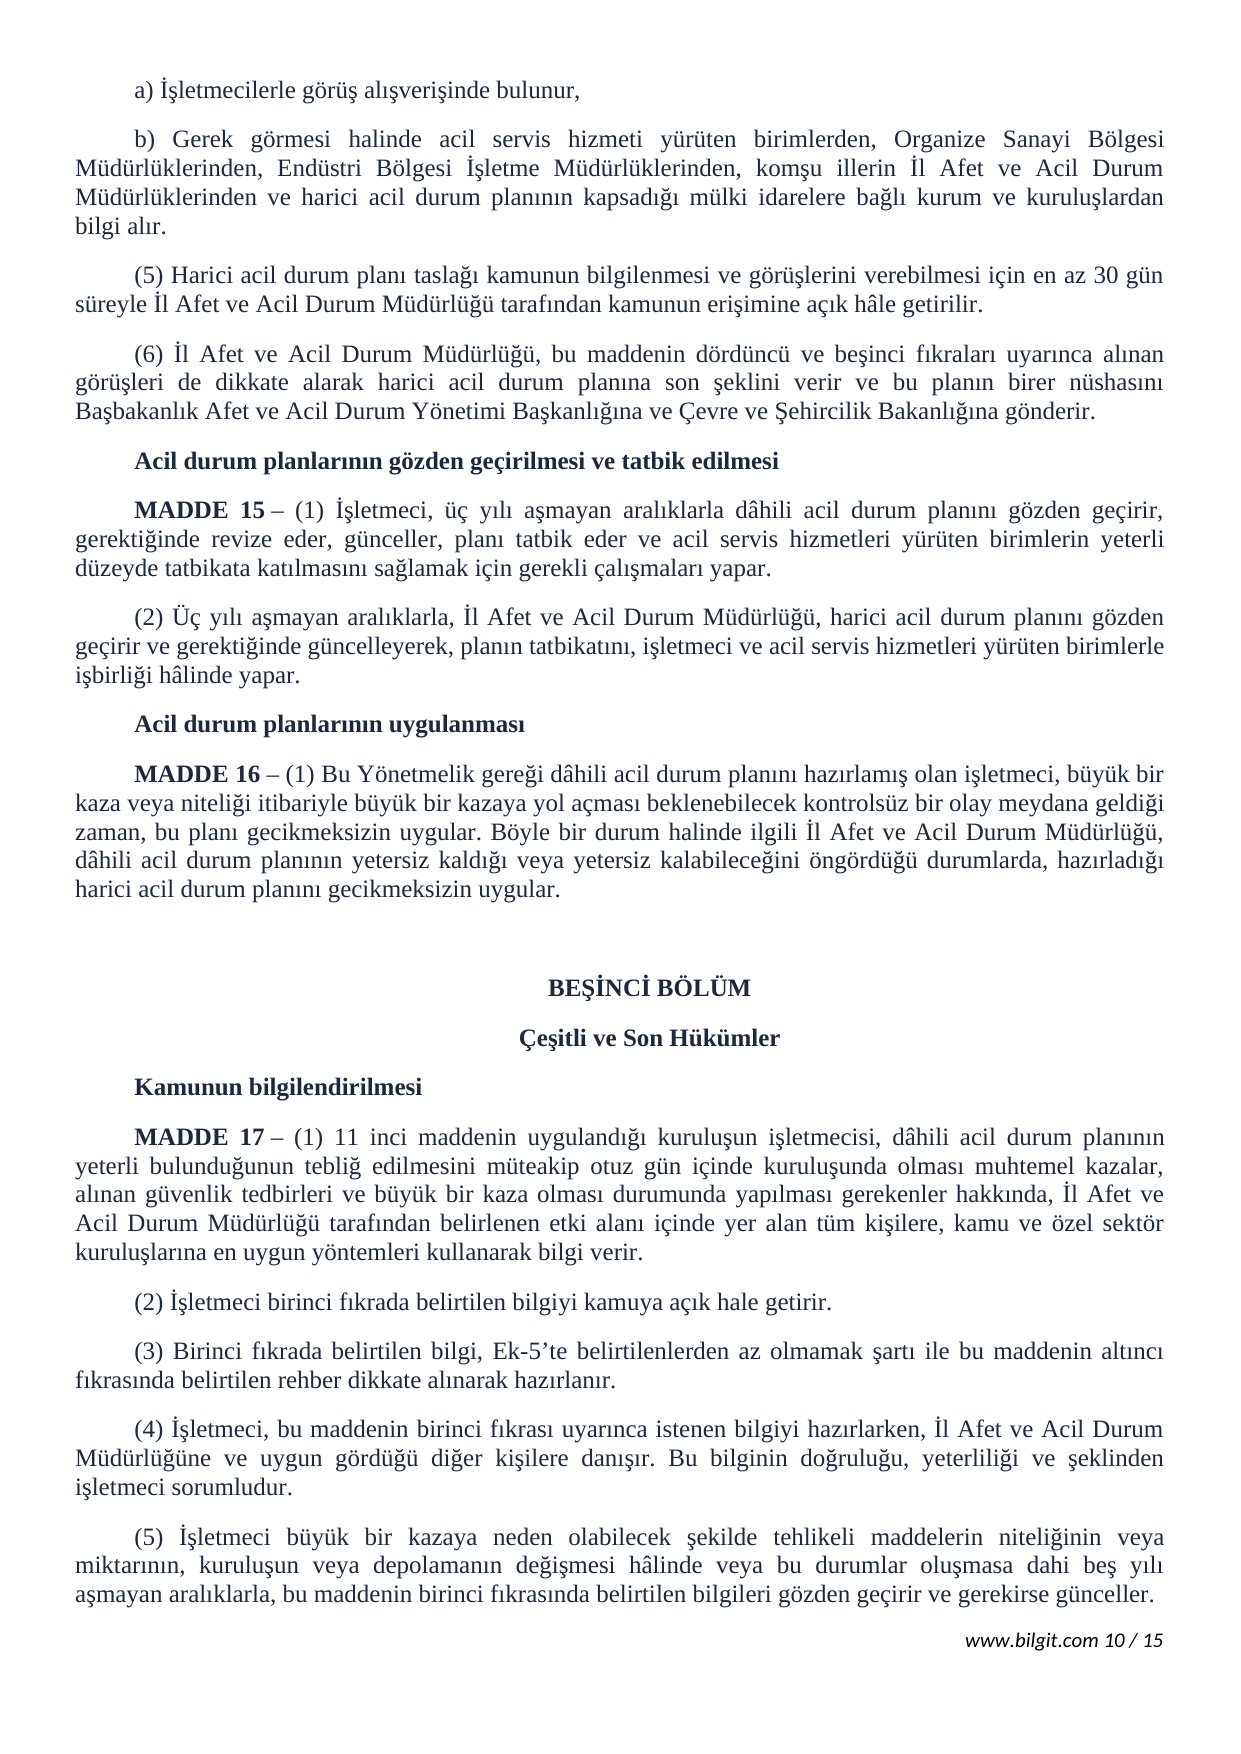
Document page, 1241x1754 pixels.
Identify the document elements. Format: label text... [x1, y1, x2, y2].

text a) İşletmecilerle görüş alışverişinde bulunur, [75, 75, 1165, 104]
text Kamunun bilgilendirilmesi [75, 1072, 1165, 1101]
text (3) Birinci fıkrada belirtilen bilgi, Ek-5’te belirtilenlerden az olmamak şartı ile bu maddenin altıncı fıkrasında belirtilen rehber dikkate alınarak hazırlanır. [75, 1336, 1165, 1394]
text Acil durum planlarının uygulanması [75, 709, 1165, 738]
text (2) Üç yılı aşmayan aralıklarla, İl Afet ve Acil Durum Müdürlüğü, harici acil durum planını gözden geçirir ve gerektiğinde güncelleyerek, planın tatbikatını, işletmeci ve acil servis hizmetleri yürüten birimlerle işbirliği hâlinde yapar. [75, 602, 1165, 689]
text (6) İl Afet ve Acil Durum Müdürlüğü, bu maddenin dördüncü ve beşinci fıkraları uyarınca alınan görüşleri de dikkate alarak harici acil durum planına son şeklini verir ve bu planın birer nüshasını Başbakanlık Afet ve Acil Durum Yönetimi Başkanlığına ve Çevre ve Şehircilik Bakanlığına gönderir. [75, 339, 1165, 425]
text (4) İşletmeci, bu maddenin birinci fıkrası uyarınca istenen bilgiyi hazırlarken, İl Afet ve Acil Durum Müdürlüğüne ve uygun gördüğü diğer kişilere danışır. Bu bilginin doğruluğu, yeterliliği ve şeklinden işletmeci sorumludur. [75, 1414, 1165, 1501]
text Acil durum planlarının gözden geçirilmesi ve tatbik edilmesi [75, 446, 1165, 474]
text (2) İşletmeci birinci fıkrada belirtilen bilgiyi kamuya açık hale getirir. [75, 1287, 1165, 1315]
text BEŞİNCİ BÖLÜM [75, 973, 1165, 1002]
text (5) Harici acil durum planı taslağı kamunun bilgilenmesi ve görüşlerini verebilmesi için en az 30 gün süreyle İl Afet ve Acil Durum Müdürlüğü tarafından kamunun erişimine açık hâle getirilir. [75, 260, 1165, 318]
text (5) İşletmeci büyük bir kazaya neden olabilecek şekilde tehlikeli maddelerin niteliğinin veya miktarının, kuruluşun veya depolamanın değişmesi hâlinde veya bu durumlar oluşmasa dahi beş yılı aşmayan aralıklarla, bu maddenin birinci fıkrasında belirtilen bilgileri gözden geçirir ve gerekirse günceller. [75, 1522, 1165, 1608]
text MADDE 17 – (1) 11 inci maddenin uygulandığı kuruluşun işletmecisi, dâhili acil durum planının yeterli bulunduğunun tebliğ edilmesini müteakip otuz gün içinde kuruluşunda olması muhtemel kazalar, alınan güvenlik tedbirleri ve büyük bir kaza olması durumunda yapılması gerekenler hakkında, İl Afet ve Acil Durum Müdürlüğü tarafından belirlenen etki alanı içinde yer alan tüm kişilere, kamu ve özel sektör kuruluşlarına en uygun yöntemleri kullanarak bilgi verir. [75, 1122, 1165, 1266]
text MADDE 15 – (1) İşletmeci, üç yılı aşmayan aralıklarla dâhili acil durum planını gözden geçirir, gerektiğinde revize eder, günceller, planı tatbik eder ve acil servis hizmetleri yürüten birimlerin yeterli düzeyde tatbikata katılmasını sağlamak için gerekli çalışmaları yapar. [75, 495, 1165, 582]
text MADDE 16 – (1) Bu Yönetmelik gereği dâhili acil durum planını hazırlamış olan işletmeci, büyük bir kaza veya niteliği itibariyle büyük bir kazaya yol açması beklenebilecek kontrolsüz bir olay meydana geldiği zaman, bu planı gecikmeksizin uygular. Böyle bir durum halinde ilgili İl Afet ve Acil Durum Müdürlüğü, dâhili acil durum planının yetersiz kaldığı veya yetersiz kalabileceğini öngördüğü durumlarda, hazırladığı harici acil durum planını gecikmeksizin uygular. [75, 759, 1165, 903]
text Çeşitli ve Son Hükümler [75, 1023, 1165, 1052]
text b) Gerek görmesi halinde acil servis hizmeti yürüten birimlerden, Organize Sanayi Bölgesi Müdürlüklerinden, Endüstri Bölgesi İşletme Müdürlüklerinden, komşu illerin İl Afet ve Acil Durum Müdürlüklerinden ve harici acil durum planının kapsadığı mülki idarelere bağlı kurum ve kuruluşlardan bilgi alır. [75, 124, 1165, 239]
